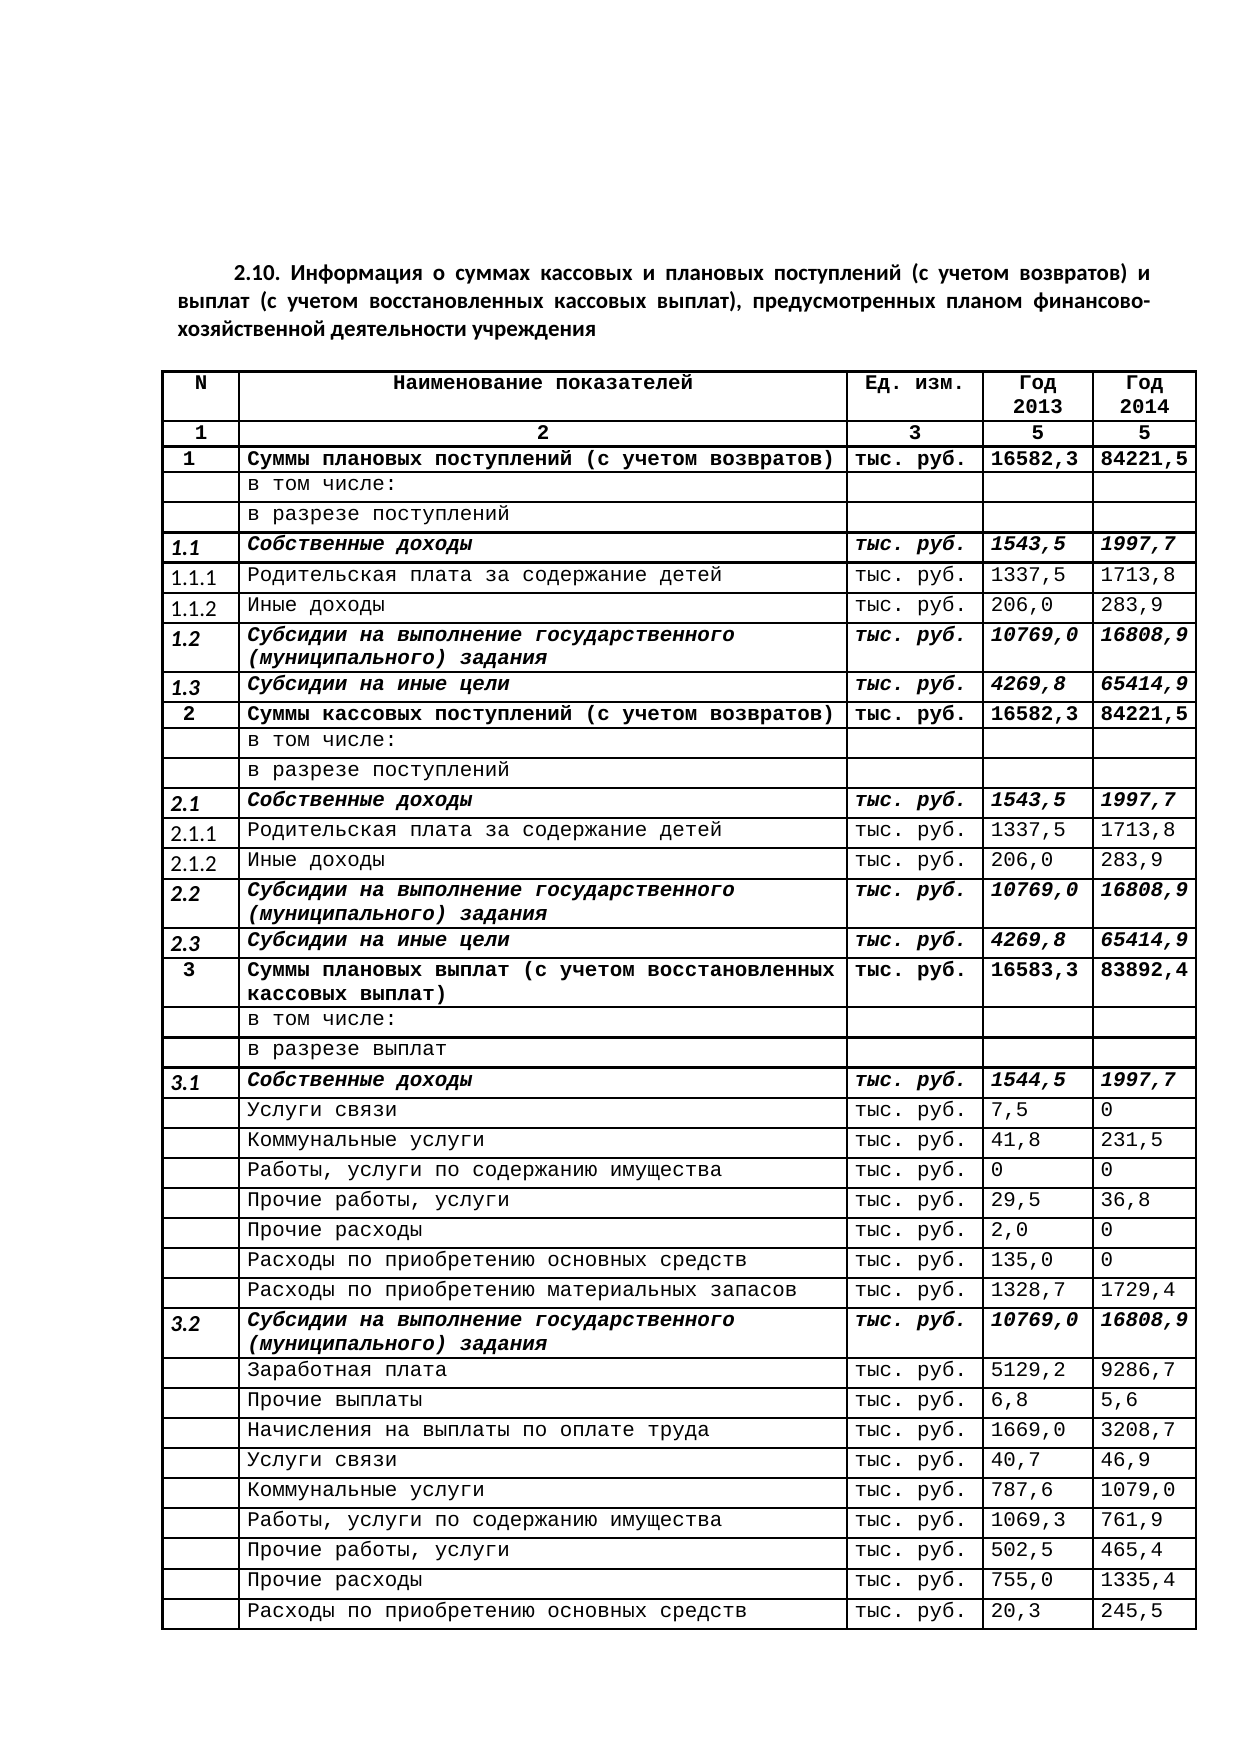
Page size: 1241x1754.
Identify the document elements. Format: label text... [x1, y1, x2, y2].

table_cell Прочие расходы [240, 1570, 846, 1597]
table_cell в разрезе выплат [240, 1039, 846, 1066]
table_cell [984, 759, 1092, 787]
table_cell тыс. руб. [848, 448, 982, 471]
table_cell 0 [1094, 1099, 1195, 1127]
table_cell [164, 1509, 238, 1537]
table_cell 2 [240, 422, 846, 445]
table_cell 206,0 [984, 594, 1092, 622]
table_cell тыс. руб. [848, 1539, 982, 1567]
table_cell 1544,5 [984, 1069, 1092, 1097]
table_cell [164, 1129, 238, 1157]
table_cell [164, 759, 238, 787]
table_cell тыс. руб. [848, 1479, 982, 1507]
table_cell тыс. руб. [848, 1570, 982, 1597]
table_cell 29,5 [984, 1189, 1092, 1217]
table_cell Коммунальные услуги [240, 1129, 846, 1157]
table_cell тыс. руб. [848, 789, 982, 817]
table_cell [848, 759, 982, 787]
table_cell 2.1 [164, 789, 238, 817]
table_cell [164, 1389, 238, 1417]
table_cell [1094, 1039, 1195, 1066]
table_cell 2 [164, 703, 238, 727]
table_cell 1729,4 [1094, 1279, 1195, 1307]
table_cell 1328,7 [984, 1279, 1092, 1307]
table_cell тыс. руб. [848, 1600, 982, 1628]
table_cell 3 [164, 959, 238, 1006]
table_cell [984, 729, 1092, 757]
table_cell Родительская плата за содержание детей [240, 819, 846, 847]
table_cell 16583,3 [984, 959, 1092, 1006]
table_cell 0 [984, 1159, 1092, 1187]
table_cell Суммы плановых поступлений (с учетом возвратов) [240, 448, 846, 471]
table_cell [164, 503, 238, 531]
table_cell 16582,3 [984, 448, 1092, 471]
table_cell тыс. руб. [848, 1159, 982, 1187]
table_cell Прочие расходы [240, 1219, 846, 1247]
table_cell [164, 1570, 238, 1597]
table_cell [1094, 729, 1195, 757]
table_cell Коммунальные услуги [240, 1479, 846, 1507]
table_cell в том числе: [240, 1008, 846, 1036]
table_cell [164, 1479, 238, 1507]
table_cell 5 [984, 422, 1092, 445]
table_cell [164, 1279, 238, 1307]
table_cell Иные доходы [240, 849, 846, 877]
table_cell 1.1.2 [164, 594, 238, 622]
table_cell Услуги связи [240, 1099, 846, 1127]
table_cell 1079,0 [1094, 1479, 1195, 1507]
table_cell 1 [164, 448, 238, 471]
table_cell Собственные доходы [240, 789, 846, 817]
table_cell тыс. руб. [848, 1219, 982, 1247]
table_cell Суммы плановых выплат (с учетом восстановленных кассовых выплат) [240, 959, 846, 1006]
table_cell 231,5 [1094, 1129, 1195, 1157]
table_cell 3 [848, 422, 982, 445]
table_cell 2.1.1 [164, 819, 238, 847]
table_cell [1094, 759, 1195, 787]
table_cell Заработная плата [240, 1359, 846, 1387]
table_cell тыс. руб. [848, 1099, 982, 1127]
table_cell 1.1 [164, 534, 238, 561]
table_cell [164, 1249, 238, 1277]
table_cell 1997,7 [1094, 534, 1195, 561]
table_cell [164, 1359, 238, 1387]
table_cell 36,8 [1094, 1189, 1195, 1217]
table_cell 283,9 [1094, 849, 1195, 877]
table_cell Субсидии на выполнение государственного (муниципального) задания [240, 624, 846, 671]
table_cell Родительская плата за содержание детей [240, 564, 846, 592]
table_cell тыс. руб. [848, 534, 982, 561]
table_cell 0 [1094, 1249, 1195, 1277]
table_cell [848, 729, 982, 757]
table_cell 5,6 [1094, 1389, 1195, 1417]
table_cell тыс. руб. [848, 673, 982, 701]
table_cell 5 [1094, 422, 1195, 445]
table_cell [1094, 1008, 1195, 1036]
table_cell 1997,7 [1094, 789, 1195, 817]
table_cell 4269,8 [984, 929, 1092, 957]
table_cell 65414,9 [1094, 673, 1195, 701]
table_cell 1713,8 [1094, 564, 1195, 592]
table_cell тыс. руб. [848, 1279, 982, 1307]
table_cell [164, 1008, 238, 1036]
table_cell 16808,9 [1094, 624, 1195, 671]
table_cell 2,0 [984, 1219, 1092, 1247]
table_cell [984, 1008, 1092, 1036]
table_header Наименование показателей [240, 373, 846, 420]
table_cell 0 [1094, 1219, 1195, 1247]
table_cell [848, 473, 982, 501]
table_cell тыс. руб. [848, 1309, 982, 1357]
table_cell [848, 503, 982, 531]
table_cell в том числе: [240, 729, 846, 757]
table_cell [164, 1099, 238, 1127]
table_cell в том числе: [240, 473, 846, 501]
table_cell 0 [1094, 1159, 1195, 1187]
table_cell 465,4 [1094, 1539, 1195, 1567]
table_cell тыс. руб. [848, 1069, 982, 1097]
table_cell тыс. руб. [848, 959, 982, 1006]
table_cell Услуги связи [240, 1449, 846, 1477]
table_cell 761,9 [1094, 1509, 1195, 1537]
table_cell 84221,5 [1094, 448, 1195, 471]
table_cell тыс. руб. [848, 624, 982, 671]
table_cell Собственные доходы [240, 534, 846, 561]
table_cell 10769,0 [984, 624, 1092, 671]
table_cell тыс. руб. [848, 564, 982, 592]
table_header Год 2013 [984, 373, 1092, 420]
table_cell 135,0 [984, 1249, 1092, 1277]
table_cell Прочие работы, услуги [240, 1189, 846, 1217]
table_cell тыс. руб. [848, 929, 982, 957]
table_cell 40,7 [984, 1449, 1092, 1477]
table_cell 83892,4 [1094, 959, 1195, 1006]
table_cell 3208,7 [1094, 1419, 1195, 1447]
table_cell [164, 1539, 238, 1567]
table_cell [984, 1039, 1092, 1066]
table_cell Суммы кассовых поступлений (с учетом возвратов) [240, 703, 846, 727]
table_cell 1543,5 [984, 534, 1092, 561]
table_cell [164, 473, 238, 501]
table_cell Собственные доходы [240, 1069, 846, 1097]
table_cell Расходы по приобретению основных средств [240, 1249, 846, 1277]
table_cell [164, 729, 238, 757]
table_cell 502,5 [984, 1539, 1092, 1567]
table_cell 787,6 [984, 1479, 1092, 1507]
table_cell 3.1 [164, 1069, 238, 1097]
table_cell тыс. руб. [848, 1189, 982, 1217]
table_cell 1713,8 [1094, 819, 1195, 847]
table_cell 206,0 [984, 849, 1092, 877]
table_cell 10769,0 [984, 1309, 1092, 1357]
table_cell Работы, услуги по содержанию имущества [240, 1509, 846, 1537]
table_header N [164, 373, 238, 420]
table_cell [164, 1600, 238, 1628]
table_cell [164, 1419, 238, 1447]
table_cell 84221,5 [1094, 703, 1195, 727]
table_cell Субсидии на иные цели [240, 929, 846, 957]
table_cell 1.1.1 [164, 564, 238, 592]
table_cell тыс. руб. [848, 1419, 982, 1447]
table_cell 2.2 [164, 880, 238, 927]
table_cell 1337,5 [984, 819, 1092, 847]
text 2.10. Информация о суммах кассовых и плановых поступлений (с учетом возвратов) и выплат (с учетом восстановленных кассовых выплат), предусмотренных планом финансово-хозяйственной деятельности учреждения [177, 258, 1152, 342]
table_cell 283,9 [1094, 594, 1195, 622]
table_cell Расходы по приобретению материальных запасов [240, 1279, 846, 1307]
table_cell 2.1.2 [164, 849, 238, 877]
table_cell Начисления на выплаты по оплате труда [240, 1419, 846, 1447]
table_cell 1.3 [164, 673, 238, 701]
table_cell [984, 503, 1092, 531]
table_cell 10769,0 [984, 880, 1092, 927]
table_cell 16582,3 [984, 703, 1092, 727]
table_cell 5129,2 [984, 1359, 1092, 1387]
table_cell тыс. руб. [848, 849, 982, 877]
table_cell Субсидии на выполнение государственного (муниципального) задания [240, 880, 846, 927]
table_cell 1.2 [164, 624, 238, 671]
table_cell Прочие выплаты [240, 1389, 846, 1417]
table_cell [164, 1039, 238, 1066]
table_cell в разрезе поступлений [240, 759, 846, 787]
table_cell [848, 1008, 982, 1036]
table_cell [164, 1189, 238, 1217]
table_cell Работы, услуги по содержанию имущества [240, 1159, 846, 1187]
table_cell [1094, 473, 1195, 501]
table_cell тыс. руб. [848, 1249, 982, 1277]
table_cell [1094, 503, 1195, 531]
table_cell 46,9 [1094, 1449, 1195, 1477]
table_cell тыс. руб. [848, 1449, 982, 1477]
table_cell 1337,5 [984, 564, 1092, 592]
table_cell [848, 1039, 982, 1066]
table_cell 1 [164, 422, 238, 445]
table_cell 9286,7 [1094, 1359, 1195, 1387]
table_cell 3.2 [164, 1309, 238, 1357]
table_cell Субсидии на иные цели [240, 673, 846, 701]
table_cell 4269,8 [984, 673, 1092, 701]
table_cell 41,8 [984, 1129, 1092, 1157]
table_cell Прочие работы, услуги [240, 1539, 846, 1567]
table_cell [164, 1159, 238, 1187]
table_cell 755,0 [984, 1570, 1092, 1597]
table_cell 1069,3 [984, 1509, 1092, 1537]
table_cell [984, 473, 1092, 501]
table_cell [164, 1449, 238, 1477]
table_cell Иные доходы [240, 594, 846, 622]
table_header Год 2014 [1094, 373, 1195, 420]
table_cell в разрезе поступлений [240, 503, 846, 531]
table_header Ед. изм. [848, 373, 982, 420]
table_cell тыс. руб. [848, 703, 982, 727]
table_cell 245,5 [1094, 1600, 1195, 1628]
table_cell 65414,9 [1094, 929, 1195, 957]
table_cell 1669,0 [984, 1419, 1092, 1447]
table_cell тыс. руб. [848, 1389, 982, 1417]
table_cell [164, 1219, 238, 1247]
table_cell Расходы по приобретению основных средств [240, 1600, 846, 1628]
table_cell 2.3 [164, 929, 238, 957]
table_cell тыс. руб. [848, 1359, 982, 1387]
table_cell 1335,4 [1094, 1570, 1195, 1597]
table_cell 6,8 [984, 1389, 1092, 1417]
table_cell тыс. руб. [848, 1509, 982, 1537]
table_cell 1997,7 [1094, 1069, 1195, 1097]
table_cell 7,5 [984, 1099, 1092, 1127]
table_cell тыс. руб. [848, 880, 982, 927]
table_cell 16808,9 [1094, 880, 1195, 927]
table_cell 1543,5 [984, 789, 1092, 817]
table_cell 16808,9 [1094, 1309, 1195, 1357]
table_cell 20,3 [984, 1600, 1092, 1628]
table_cell Субсидии на выполнение государственного (муниципального) задания [240, 1309, 846, 1357]
table_cell тыс. руб. [848, 1129, 982, 1157]
table_cell тыс. руб. [848, 594, 982, 622]
table_cell тыс. руб. [848, 819, 982, 847]
